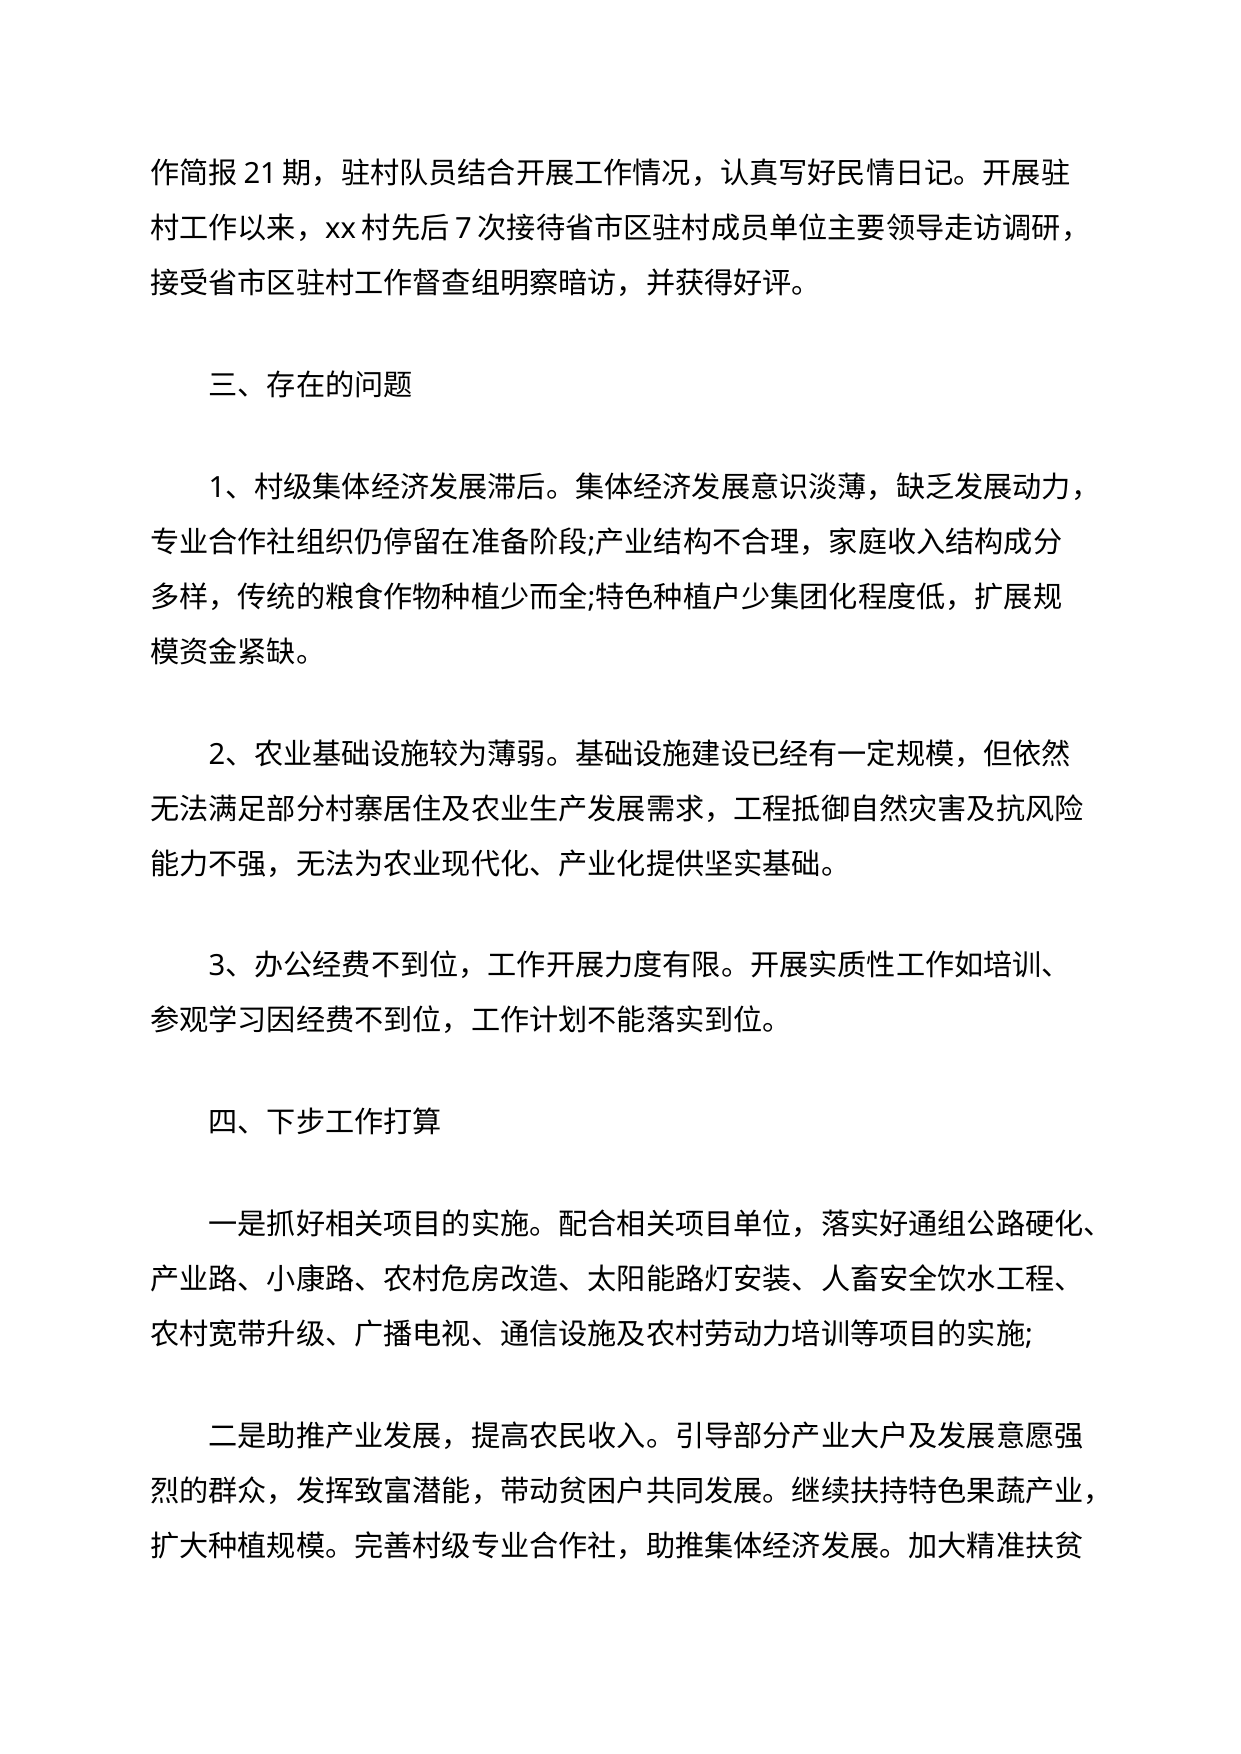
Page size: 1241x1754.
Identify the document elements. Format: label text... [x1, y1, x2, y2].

text 2、农业基础设施较为薄弱。基础设施建设已经有一定规模，但依然无法满足部分村寨居住及农业生产发展需求，工程抵御自然灾害及抗风险能力不强，无法为农业现代化、产业化提供坚实基础。 [150, 730, 1090, 882]
text 3、办公经费不到位，工作开展力度有限。开展实质性工作如培训、参观学习因经费不到位，工作计划不能落实到位。 [150, 942, 1090, 1039]
text 三、存在的问题 [150, 362, 1090, 404]
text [150, 150, 1090, 302]
text 四、下步工作打算 [150, 1099, 1090, 1141]
text 1、村级集体经济发展滞后。集体经济发展意识淡薄，缺乏发展动力，专业合作社组织仍停留在准备阶段;产业结构不合理，家庭收入结构成分多样，传统的粮食作物种植少而全;特色种植户少集团化程度低，扩展规模资金紧缺。 [150, 463, 1090, 671]
text 一是抓好相关项目的实施。配合相关项目单位，落实好通组公路硬化、产业路、小康路、农村危房改造、太阳能路灯安装、人畜安全饮水工程、农村宽带升级、广播电视、通信设施及农村劳动力培训等项目的实施; [150, 1201, 1090, 1353]
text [150, 1412, 1090, 1564]
